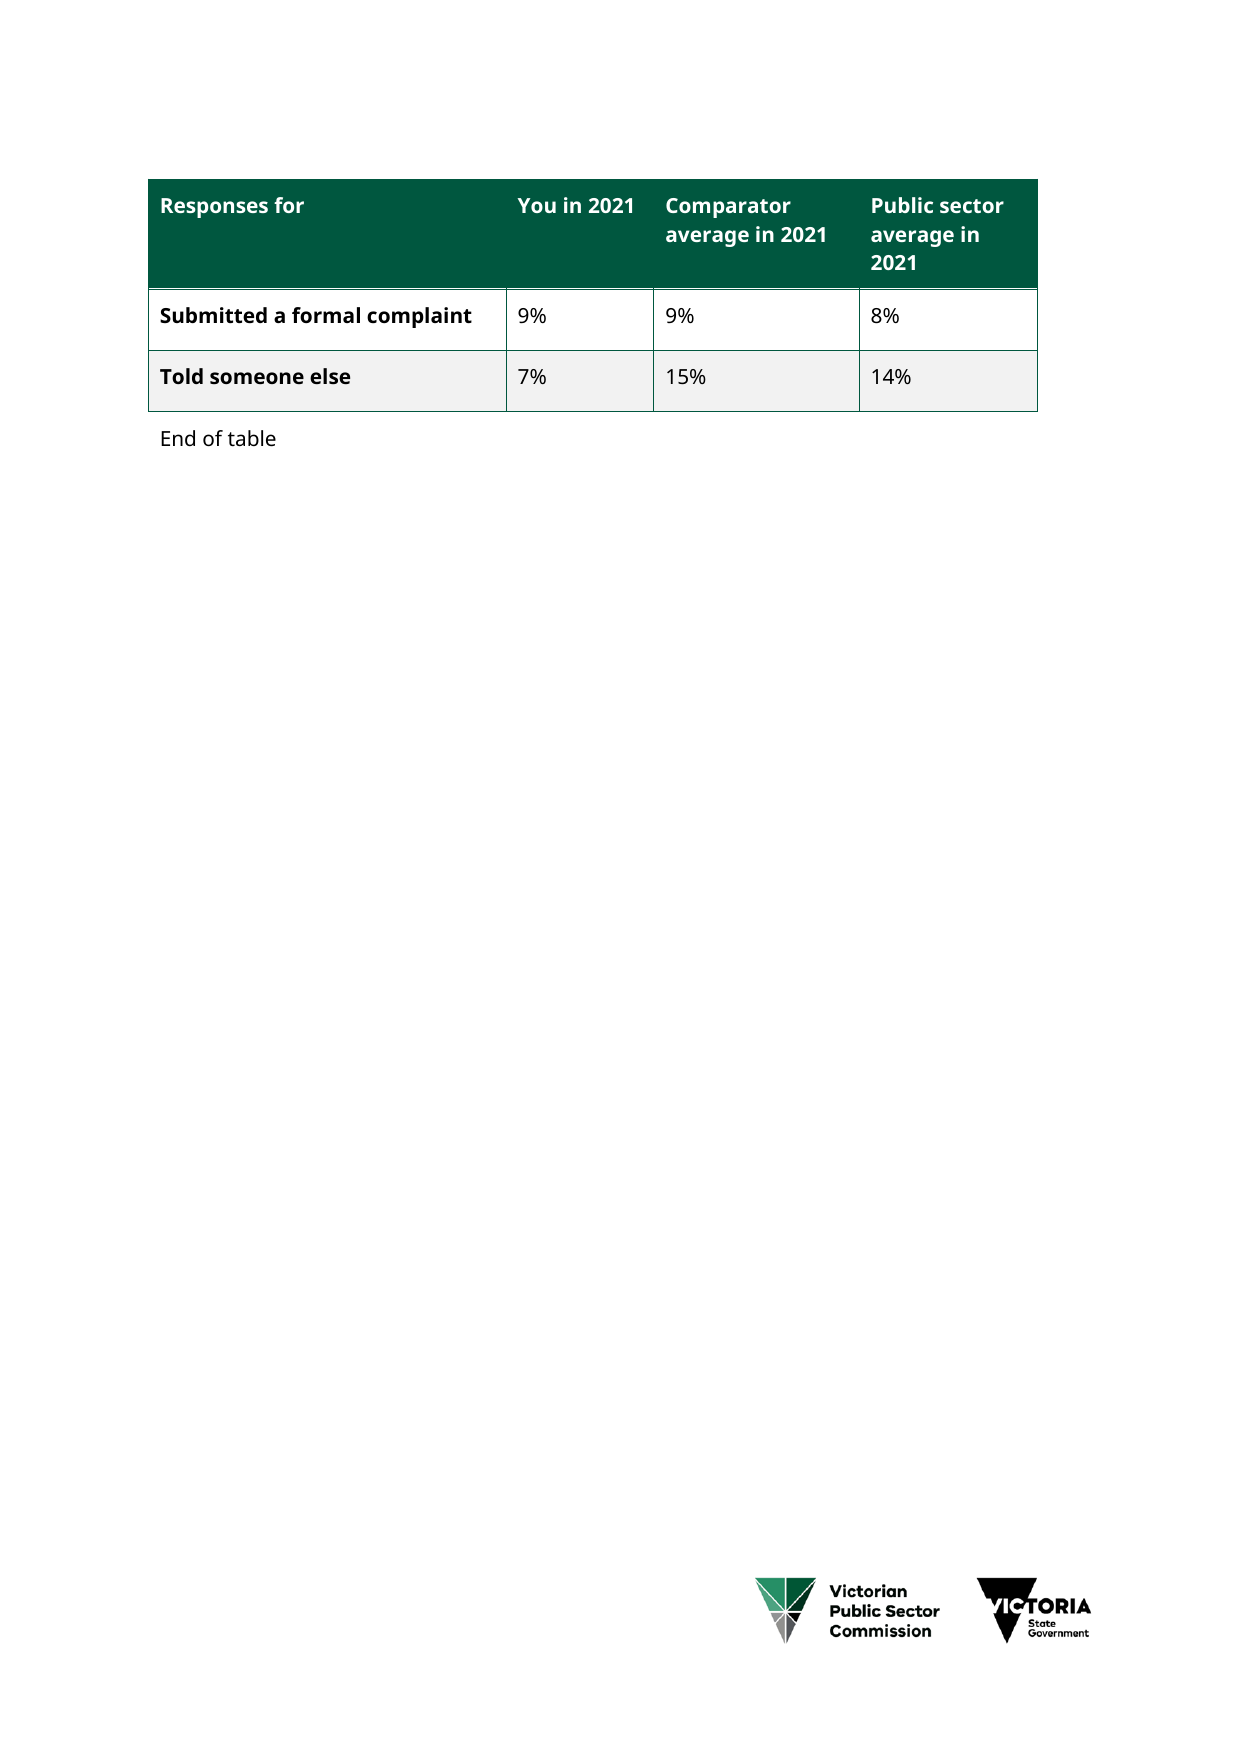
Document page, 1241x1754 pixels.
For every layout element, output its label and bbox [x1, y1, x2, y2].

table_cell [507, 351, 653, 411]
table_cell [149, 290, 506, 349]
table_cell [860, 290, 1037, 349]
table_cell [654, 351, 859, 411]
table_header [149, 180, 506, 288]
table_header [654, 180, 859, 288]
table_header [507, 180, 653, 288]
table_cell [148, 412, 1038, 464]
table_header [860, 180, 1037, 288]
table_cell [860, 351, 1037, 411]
picture [754, 1577, 1093, 1645]
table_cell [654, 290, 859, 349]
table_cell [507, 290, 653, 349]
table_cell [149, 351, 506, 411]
